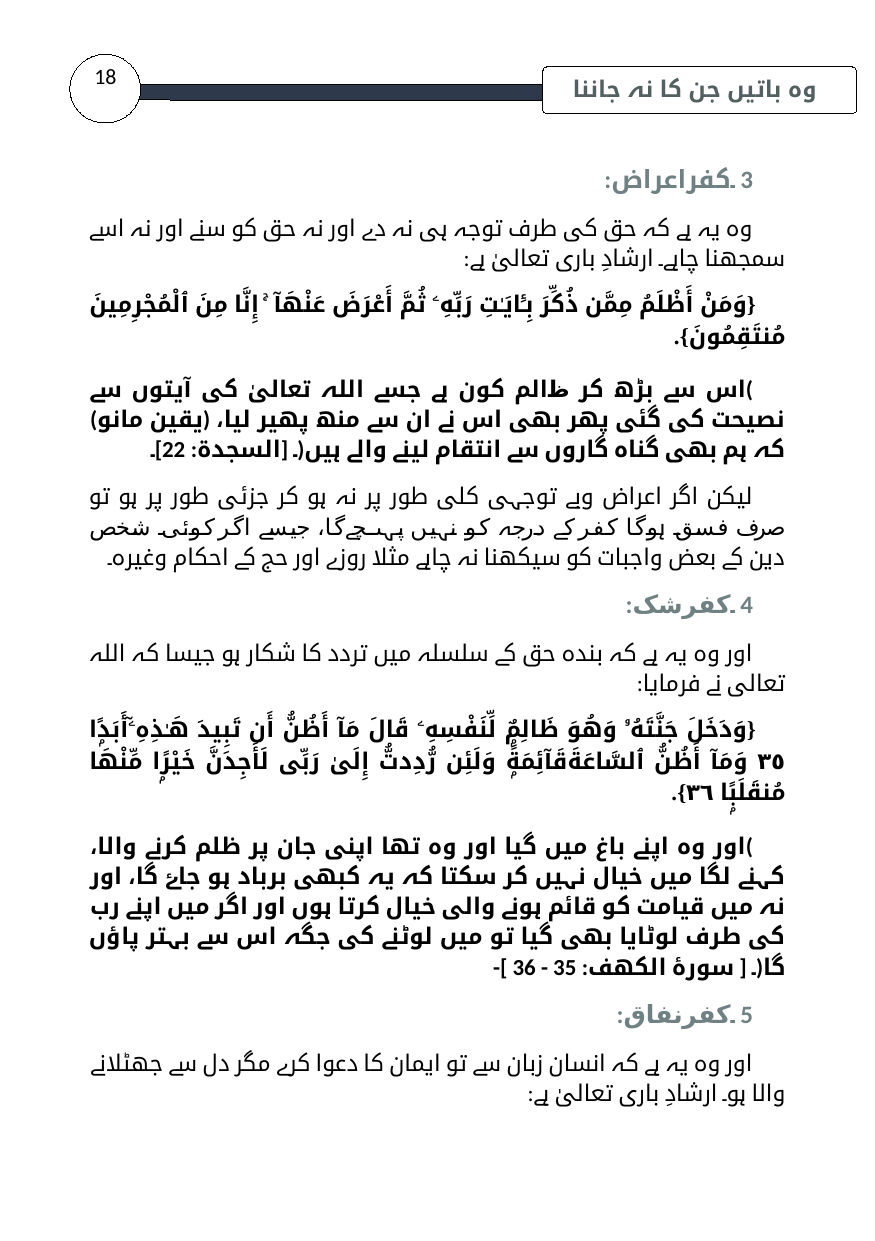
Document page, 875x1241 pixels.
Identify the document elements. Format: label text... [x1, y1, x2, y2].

text {وَمَنْ أَظْلَمُ مِمَّن ذُكِّرَ بِـَٔايَـٰتِ رَبِّهِۦ ثُمَّ أَعْرَضَ عَنْهَآ ۚ إِنَّا مِنَ ٱلْمُجْرِمِينَ مُنتَقِمُونَ}. [89, 291, 785, 349]
text {وَدَخَلَ جَنَّتَهُۥ وَهُوَ ظَالِمٌۭ لِّنَفْسِهِۦ قَالَ مَآ أَظُنُّ أَن تَبِيدَ هَـٰذِهِۦٓأَبَدًۭا ٣٥ وَمَآ أَظُنُّ ٱلسَّاعَةَقَآئِمَةًۭ وَلَئِن رُّدِدتُّ إِلَىٰ رَبِّى لَأَجِدَنَّ خَيْرًۭا مِّنْهَا مُنقَلَبًۭا ٣٦}. [89, 716, 785, 806]
text لیکن اگر اعراض وبے توجہى کلی طور پر نہ ہو کر جزئى طور پر ہو تو صرف فسق ہوگا کفر کے درجہ کو نہیں پہںچےگا، جیسے اگر کوئی شخص دین کے بعض واجبات کو سیکھنا نہ چاہے مثلا روزے اور حج کے احکام وغیرہ۔ [89, 482, 785, 571]
text اور وہ یہ ہے کہ انسان زبان سے تو ایمان کا دعوا کرے مگر دل سے جھٹلانے والا ہو۔ ارشادِ باری تعالیٰ ہے: [89, 1049, 785, 1107]
text )اور وہ اپنے باغ میں گیا اور وہ تھا اپنی جان پر ظلم کرنے والا، کہنے لگا میں خیال نہیں کر سکتا کہ یہ کبھی برباد ہو جاۓ گا، اور نہ میں قیامت کو قائم ہونے والی خیال کرتا ہوں اور اگر میں اپنے رب کی طرف لوٹایا بھی گیا تو میں لوٹنے کی جگہ اس سے بہتر پا‎ؤں گا(۔ [ سورۂ الكهف: 35 - 36 ]- [89, 832, 785, 981]
text وہ یہ ہے کہ حق کی طرف توجہ ہی نہ دے اور نہ حق کو سنے اور نہ اسے سمجھنا چاہے۔ ارشادِ باری تعالیٰ ہے: [89, 214, 785, 272]
text )اس سے بڑھ کر ﻇالم کون ہے جسے اللہ تعالیٰ کی آیتوں سے نصیحت کی گئی پھر بھی اس نے ان سے منھ پھیر لیا، (یقین مانو) کہ ہم بھی گناه گاروں سے انتقام لینے والے ہیں(۔ [السجدة: 22]۔ [89, 375, 785, 463]
subtitle 3 ۔کفراعراض: [89, 164, 785, 195]
text اور وہ یہ ہے کہ بندہ حق کے سلسلہ میں تردد کا شکار ہو جیسا کہ اللہ تعالی نے فرمایا: [89, 639, 785, 697]
subtitle 5 ۔کفرنفاق: [89, 999, 785, 1030]
subtitle 4 ۔کفرشک: [89, 590, 785, 620]
